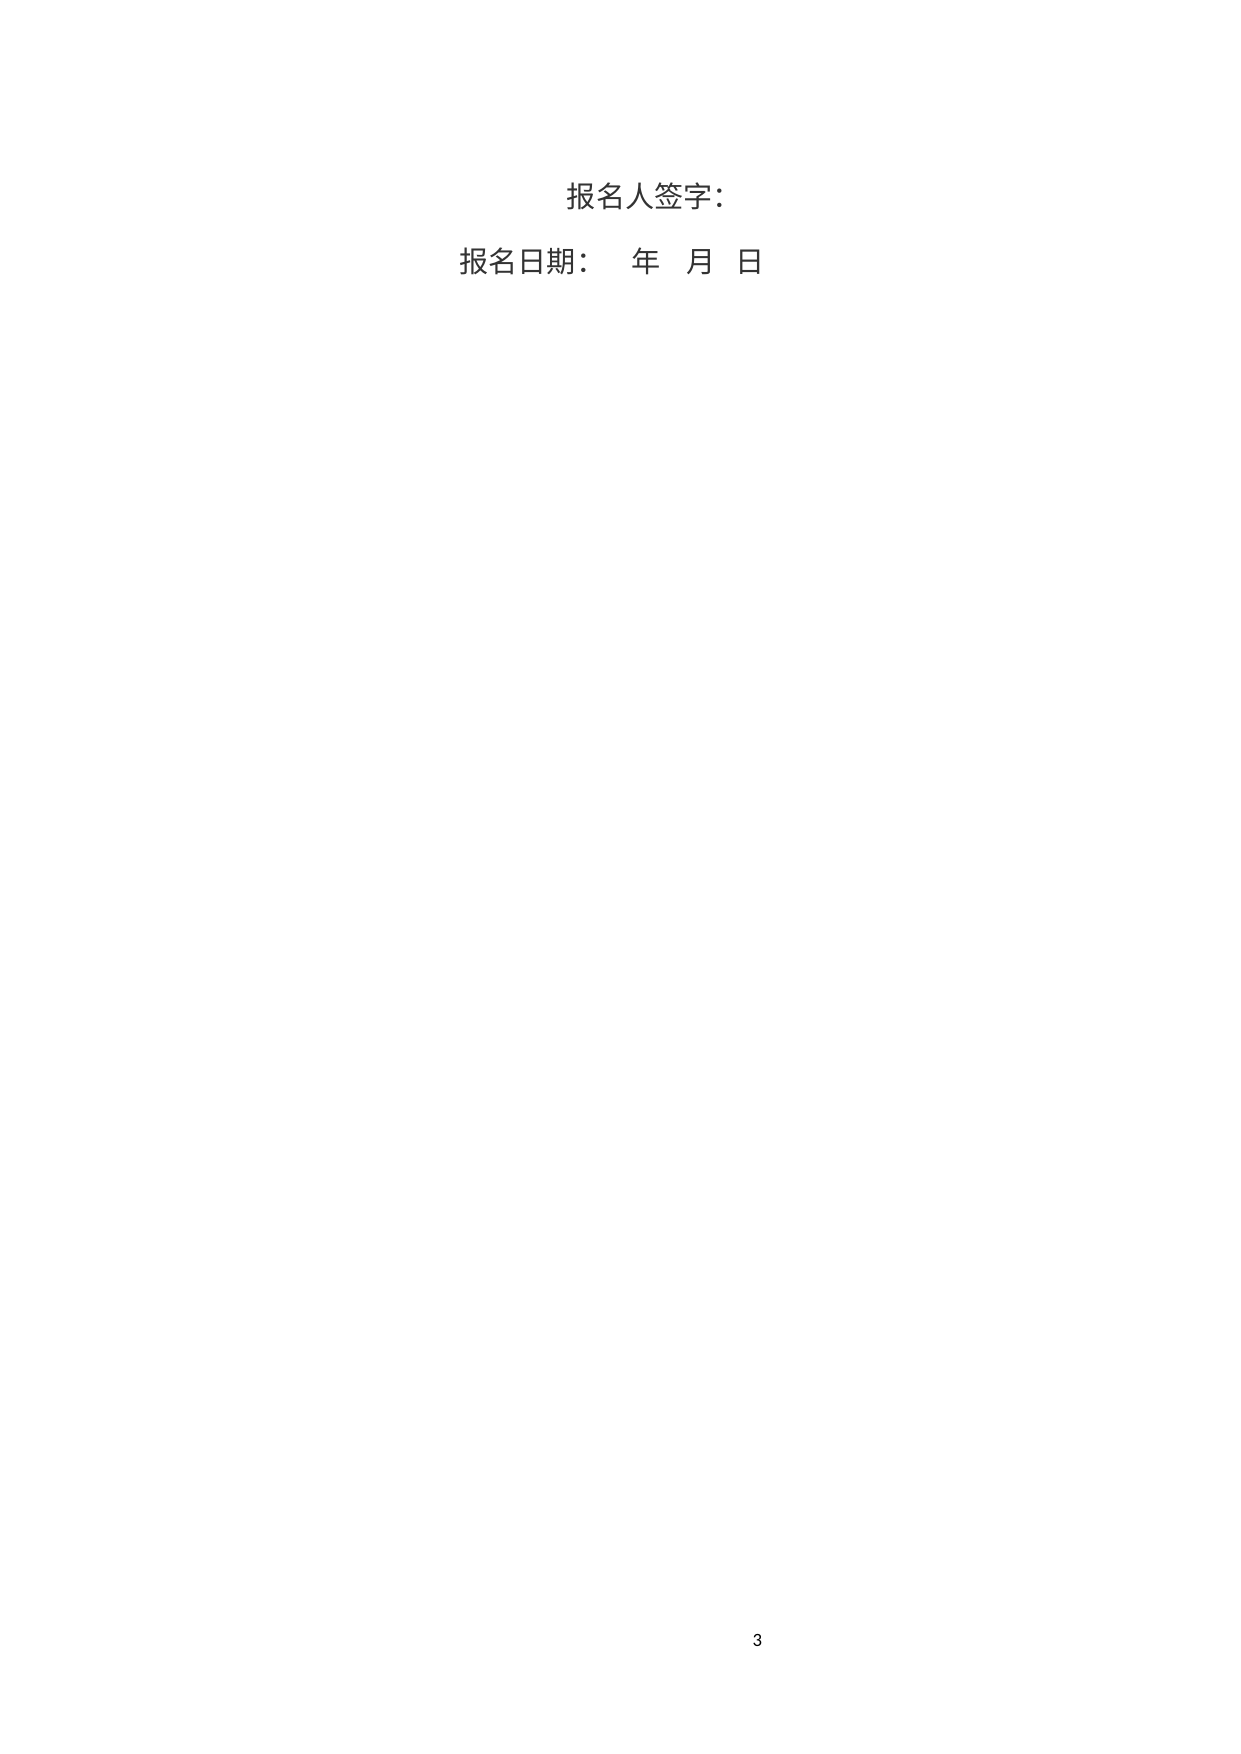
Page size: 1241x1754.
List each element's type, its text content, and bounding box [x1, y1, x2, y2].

text 报名日期： 年 月 日 [187, 227, 1053, 292]
text 报名人签字： [187, 162, 1053, 227]
